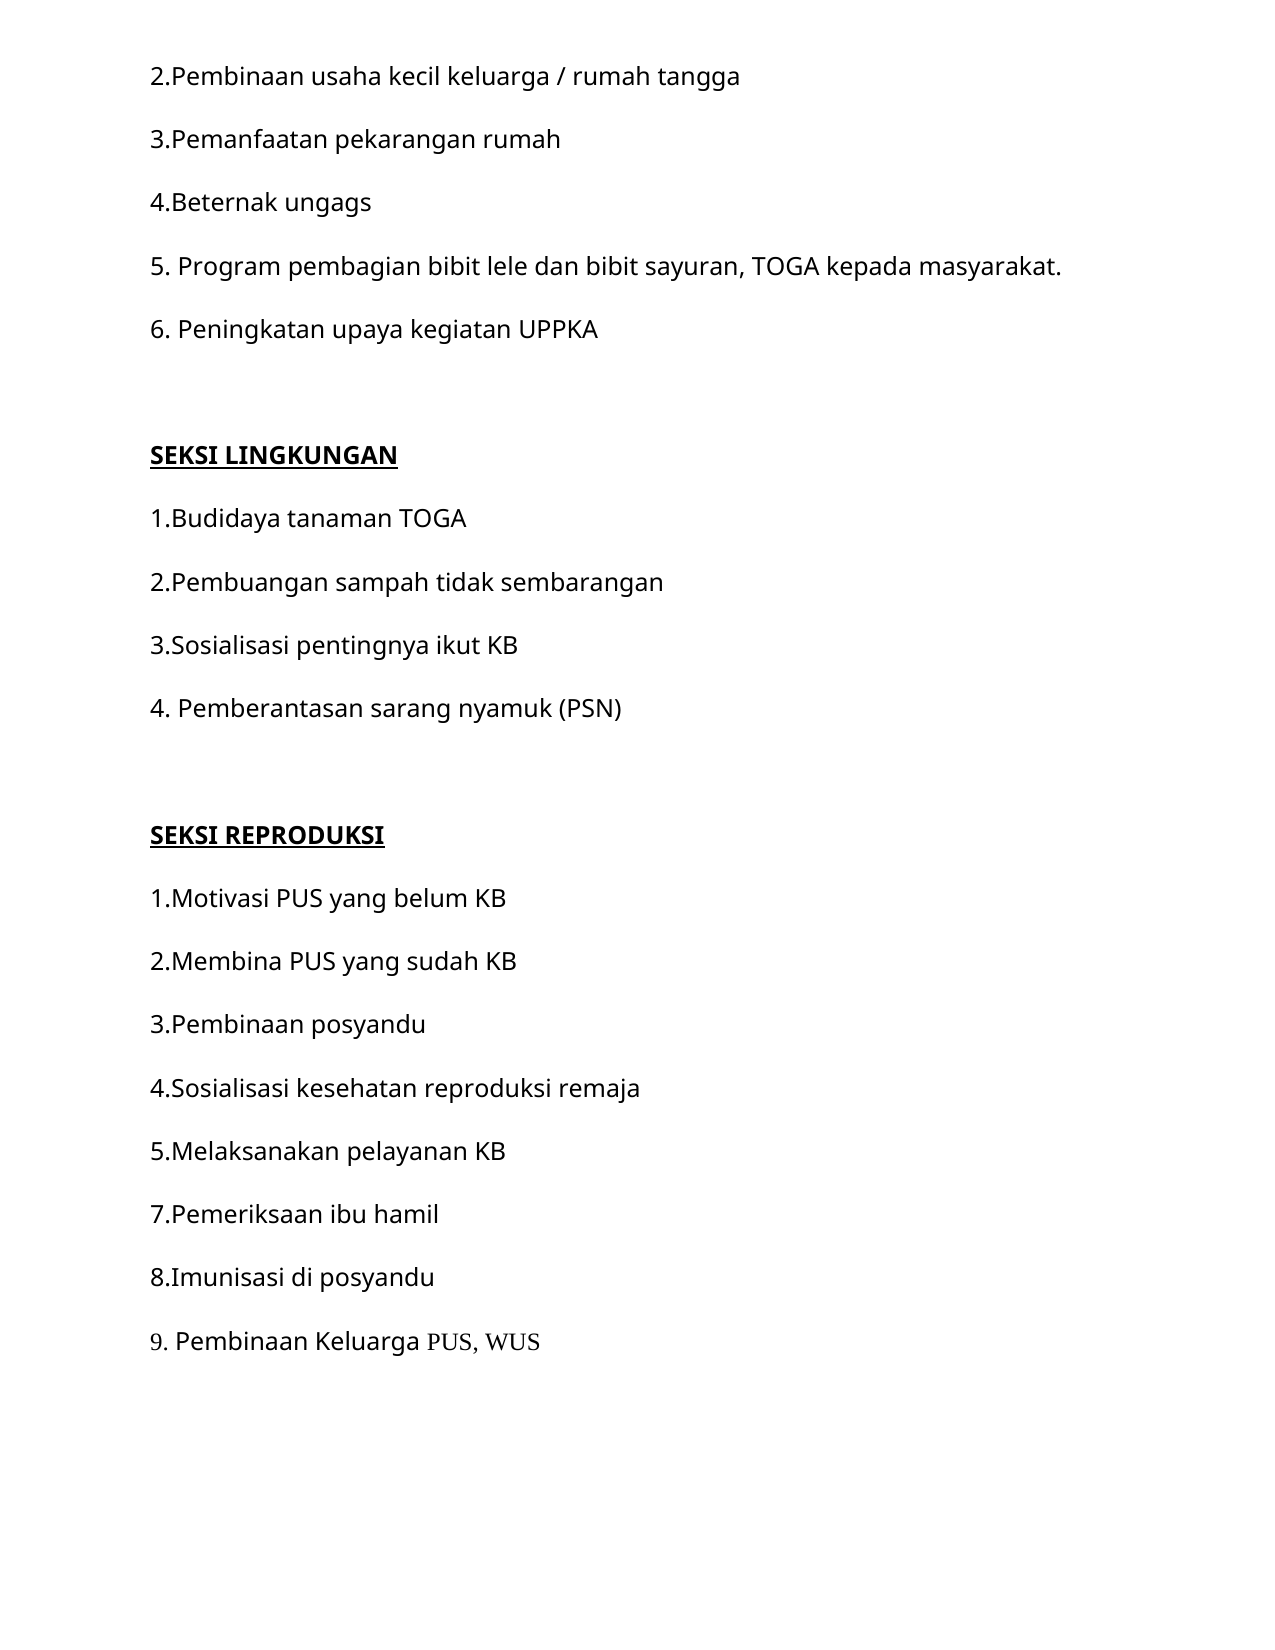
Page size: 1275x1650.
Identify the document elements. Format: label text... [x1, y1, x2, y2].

text 8.Imunisasi di posyandu [150, 1260, 1181, 1294]
text 3.Pembinaan posyandu [150, 1007, 1181, 1041]
text 1.Budidaya tanaman TOGA [150, 501, 1181, 535]
text 3.Pemanfaatan pekarangan rumah [150, 122, 1181, 156]
text 4.Sosialisasi kesehatan reproduksi remaja [150, 1070, 1181, 1104]
text 7.Pemeriksaan ibu hamil [150, 1197, 1181, 1231]
text 4.Beternak ungags [150, 185, 1181, 219]
text 1.Motivasi PUS yang belum KB [150, 881, 1181, 914]
text 4. Pemberantasan sarang nyamuk (PSN) [150, 691, 1181, 725]
text 2.Membina PUS yang sudah KB [150, 944, 1181, 978]
text 5.Melaksanakan pelayanan KB [150, 1133, 1181, 1167]
text SEKSI REPRODUKSI [150, 817, 1181, 851]
text 2.Pembinaan usaha kecil keluarga / rumah tangga [150, 58, 1181, 93]
text 3.Sosialisasi pentingnya ikut KB [150, 628, 1181, 662]
text SEKSI LINGKUNGAN [150, 438, 1181, 472]
text 6. Peningkatan upaya kegiatan UPPKA [150, 311, 1181, 346]
text 2.Pembuangan sampah tidak sembarangan [150, 564, 1181, 598]
text 5. Program pembagian bibit lele dan bibit sayuran, TOGA kepada masyarakat. [150, 248, 1181, 282]
text 9. Pembinaan Keluarga PUS, WUS [150, 1323, 1181, 1357]
